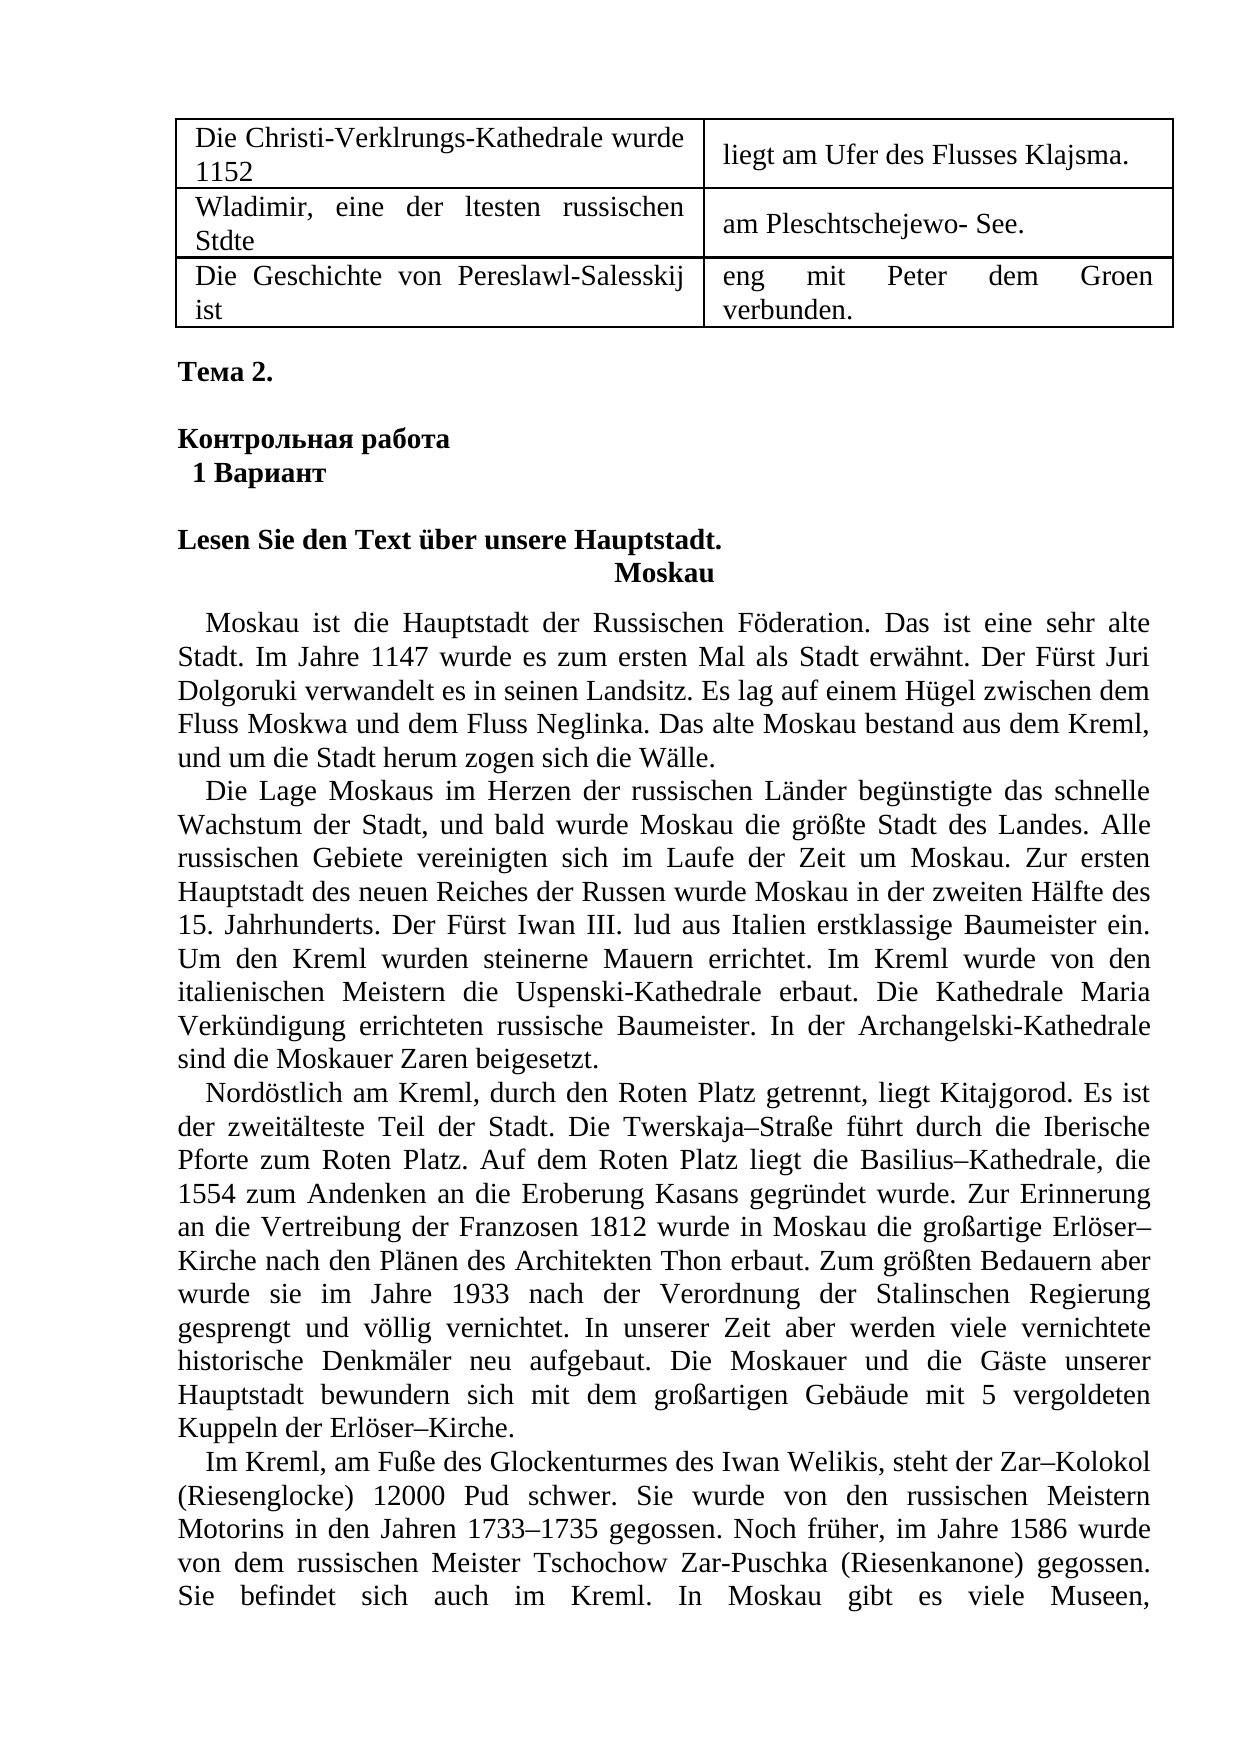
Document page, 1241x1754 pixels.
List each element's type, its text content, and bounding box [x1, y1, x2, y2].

text Moskau ist die Hauptstadt der Russischen Föderation. Das ist eine sehr alte Stadt. Im Jahre 1147 wurde es zum ersten Mal als Stadt erwähnt. Der Fürst Juri Dolgoruki verwandelt es in seinen Landsitz. Es lag auf einem Hügel zwischen dem Fluss Moskwa und dem Fluss Neglinka. Das alte Moskau bestand aus dem Kreml, und um die Stadt herum zogen sich die Wälle. [177, 606, 1152, 773]
text 1 Вариант [177, 455, 1152, 488]
text Lesen Sie den Text über unsere Hauptstadt. [177, 522, 1152, 555]
text Контрольная работа [177, 421, 1152, 455]
table_cell Wladimir, eine der ltesten russischen Stdte [177, 189, 703, 256]
table_cell Die Geschichte von Pereslawl-Salesskij ist [177, 259, 703, 326]
table_cell eng mit Peter dem Groen verbunden. [705, 259, 1172, 326]
text Nordöstlich am Kreml, durch den Roten Platz getrennt, liegt Kitajgorod. Es ist der zweitälteste Teil der Stadt. Die Twerskaja–Straße führt durch die Iberische Pforte zum Roten Platz. Auf dem Roten Platz liegt die Basilius–Kathedrale, die 1554 zum Andenken an die Eroberung Kasans gegründet wurde. Zur Erinnerung an die Vertreibung der Franzosen 1812 wurde in Moskau die großartige Erlöser–Kirche nach den Plänen des Architekten Thon erbaut. Zum größten Bedauern aber wurde sie im Jahre 1933 nach der Verordnung der Stalinschen Regierung gesprengt und völlig vernichtet. In unserer Zeit aber werden viele vernichtete historische Denkmäler neu aufgebaut. Die Moskauer und die Gäste unserer Hauptstadt bewundern sich mit dem großartigen Gebäude mit 5 vergoldeten Kuppeln der Erlöser–Kirche. [177, 1075, 1152, 1444]
text Moskau [177, 555, 1152, 589]
table_cell am Pleschtschejewo- See. [705, 189, 1172, 256]
table_cell liegt am Ufer des Flusses Klajsma. [705, 120, 1172, 187]
table_cell Die Christi-Verklrungs-Kathedrale wurde 1152 [177, 120, 703, 187]
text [177, 1444, 1152, 1612]
text Тема 2. [177, 354, 1152, 388]
text Die Lage Moskaus im Herzen der russischen Länder begünstigte das schnelle Wachstum der Stadt, und bald wurde Moskau die größte Stadt des Landes. Alle russischen Gebiete vereinigten sich im Laufe der Zeit um Moskau. Zur ersten Hauptstadt des neuen Reiches der Russen wurde Moskau in der zweiten Hälfte des 15. Jahrhunderts. Der Fürst Iwan III. lud aus Italien erstklassige Baumeister ein. Um den Kreml wurden steinerne Mauern errichtet. Im Kreml wurde von den italienischen Meistern die Uspenski-Kathedrale erbaut. Die Kathedrale Maria Verkündigung errichteten russische Baumeister. In der Archangelski-Kathedrale sind die Moskauer Zaren beigesetzt. [177, 773, 1152, 1075]
